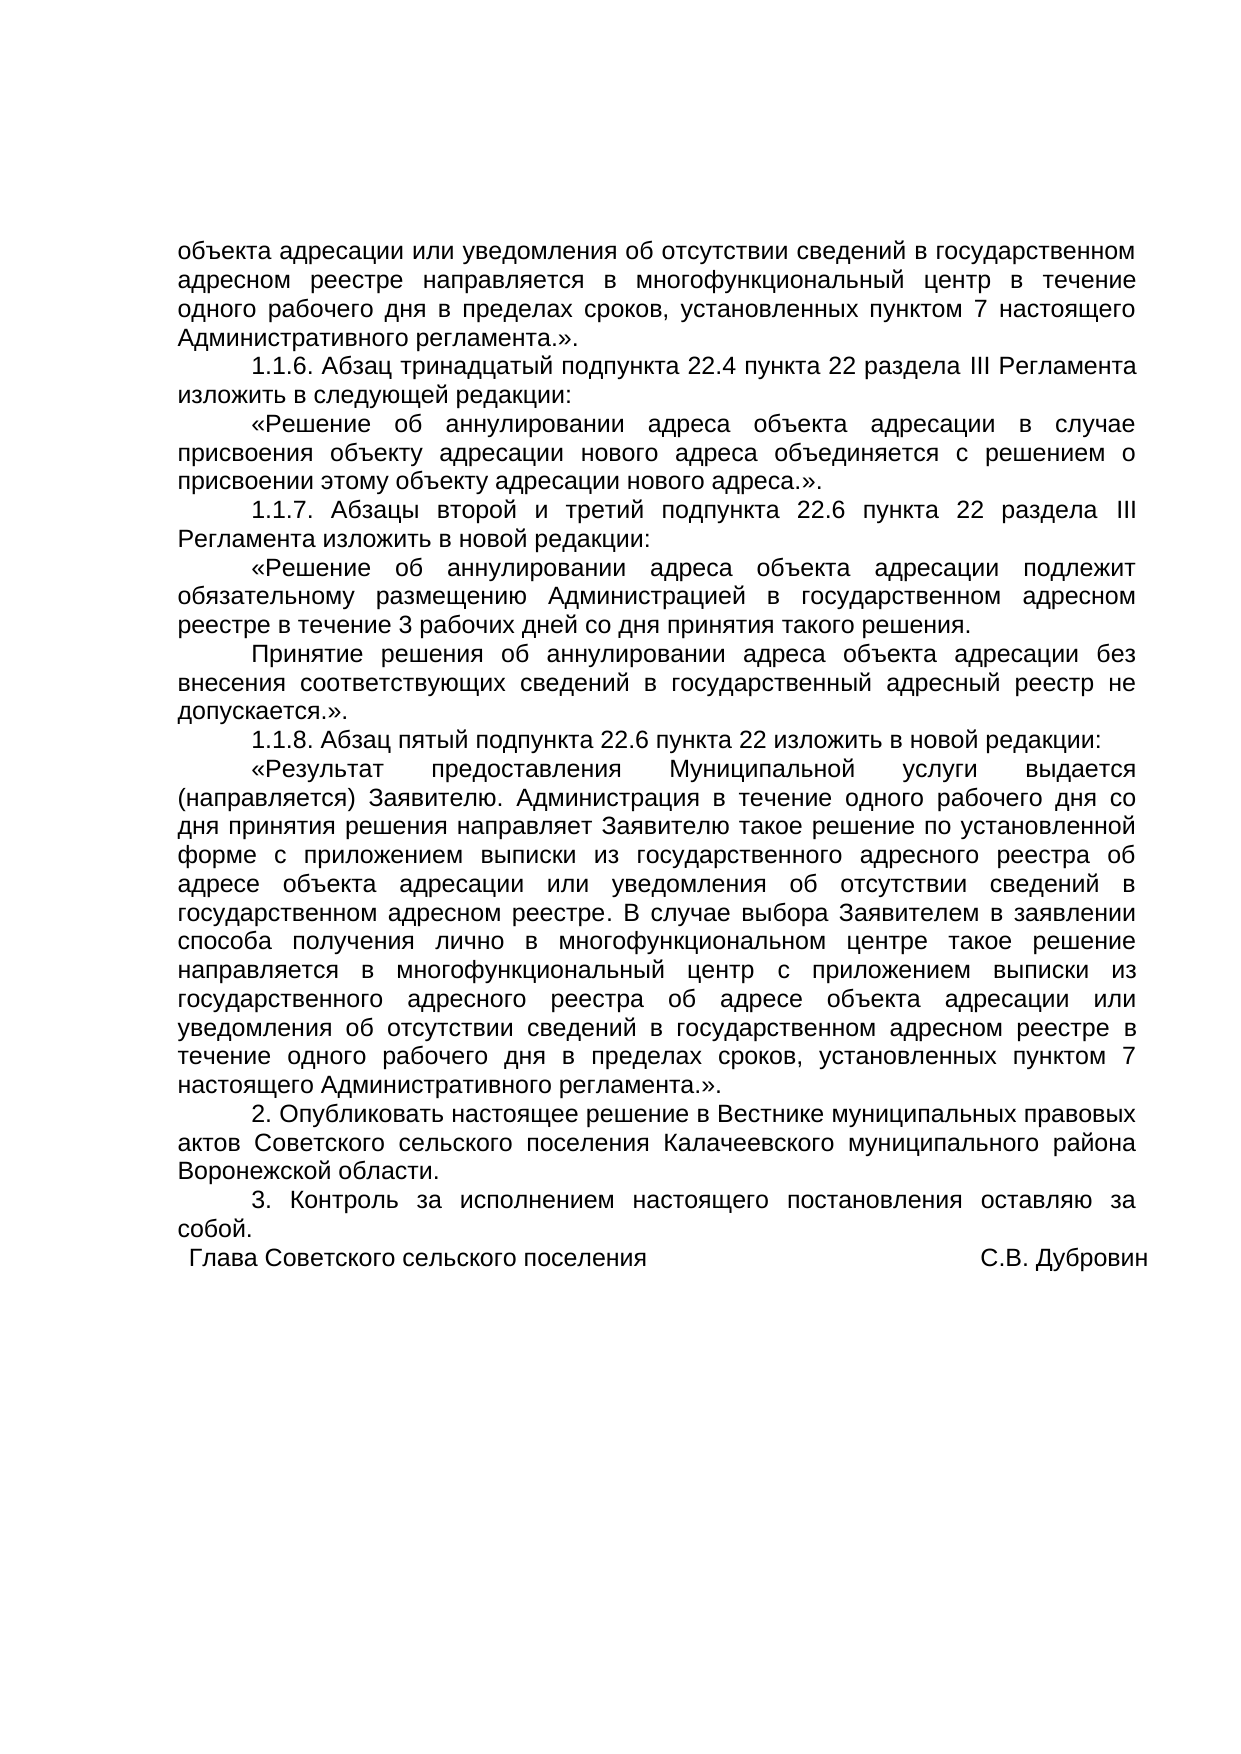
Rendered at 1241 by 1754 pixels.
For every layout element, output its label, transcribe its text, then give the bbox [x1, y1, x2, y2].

text 3. Контроль за исполнением настоящего постановления оставляю за собой. [177, 1185, 1137, 1243]
text 1.1.6. Абзац тринадцатый подпункта 22.4 пункта 22 раздела III Регламента изложить в следующей редакции: [177, 351, 1137, 409]
text «Результат предоставления Муниципальной услуги выдается (направляется) Заявителю. Администрация в течение одного рабочего дня со дня принятия решения направляет Заявителю такое решение по установленной форме с приложением выписки из государственного адресного реестра об адресе объекта адресации или уведомления об отсутствии сведений в государственном адресном реестре. В случае выбора Заявителем в заявлении способа получения лично в многофункциональном центре такое решение направляется в многофункциональный центр с приложением выписки из государственного адресного реестра об адресе объекта адресации или уведомления об отсутствии сведений в государственном адресном реестре в течение одного рабочего дня в пределах сроков, установленных пунктом 7 настоящего Административного регламента.». [177, 754, 1137, 1099]
text «Решение об аннулировании адреса объекта адресации в случае присвоения объекту адресации нового адреса объединяется с решением о присвоении этому объекту адресации нового адреса.». [177, 409, 1137, 495]
text 2. Опубликовать настоящее решение в Вестнике муниципальных правовых актов Советского сельского поселения Калачеевского муниципального района Воронежской области. [177, 1099, 1137, 1185]
text Принятие решения об аннулировании адреса объекта адресации без внесения соответствующих сведений в государственный адресный реестр не допускается.». [177, 639, 1137, 725]
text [177, 236, 1137, 351]
table_header Глава Советского сельского поселения [177, 1243, 668, 1271]
text «Решение об аннулировании адреса объекта адресации подлежит обязательному размещению Администрацией в государственном адресном реестре в течение 3 рабочих дней со дня принятия такого решения. [177, 553, 1137, 639]
text 1.1.8. Абзац пятый подпункта 22.6 пункта 22 изложить в новой редакции: [177, 725, 1137, 754]
text 1.1.7. Абзацы второй и третий подпункта 22.6 пункта 22 раздела III Регламента изложить в новой редакции: [177, 495, 1137, 553]
table_header С.В. Дубровин [669, 1243, 1159, 1271]
